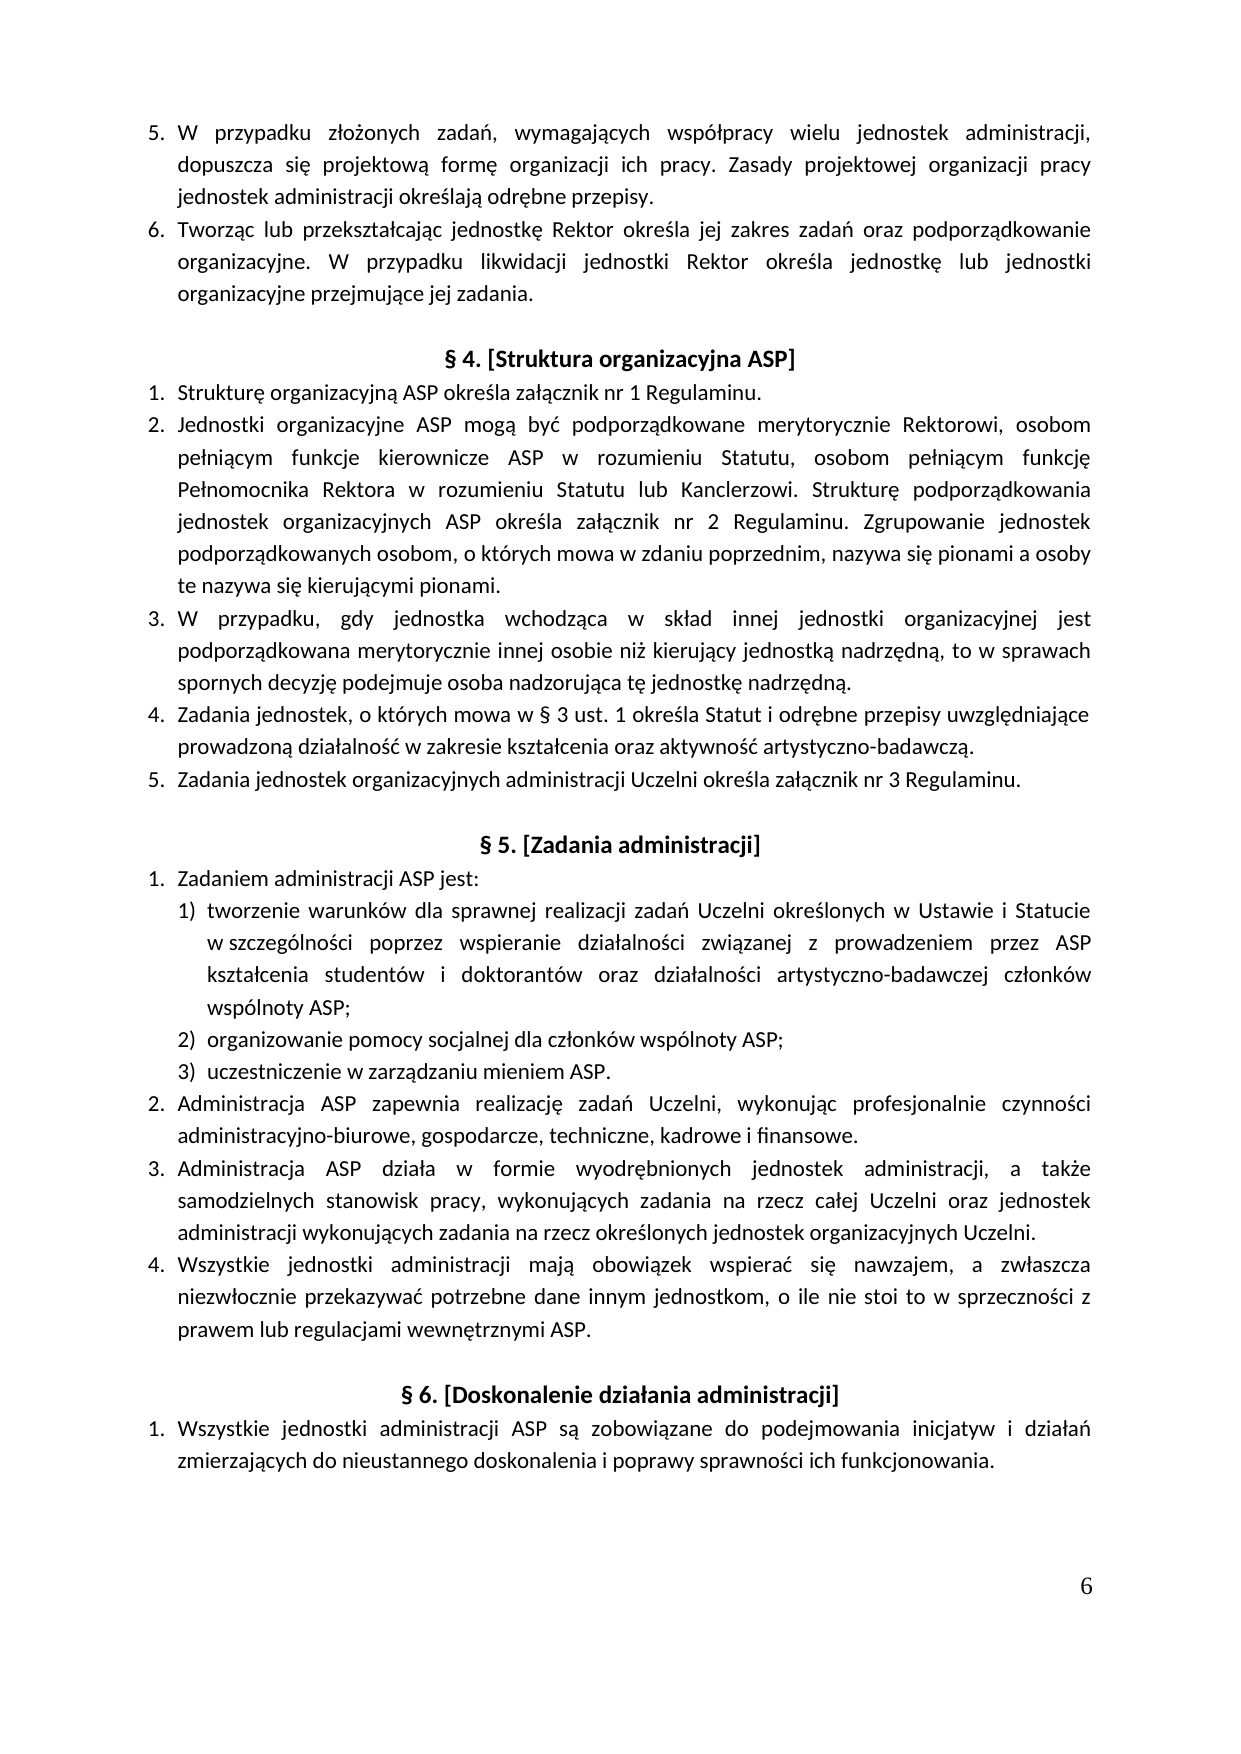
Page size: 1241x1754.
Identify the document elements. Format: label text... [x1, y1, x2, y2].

subtitle § 4. [Struktura organizacyjna ASP] [148, 343, 1092, 374]
list Wszystkie jednostki administracji ASP są zobowiązane do podejmowania inicjatyw i działań zmierzających do nieustannego doskonalenia i poprawy sprawności ich funkcjonowania. [148, 1414, 1092, 1474]
list Tworząc lub przekształcając jednostkę Rektor określa jej zakres zadań oraz podporządkowanie organizacyjne. W przypadku likwidacji jednostki Rektor określa jednostkę lub jednostki organizacyjne przejmujące jej zadania. [148, 215, 1092, 307]
subtitle § 5. [Zadania administracji] [148, 829, 1092, 859]
list tworzenie warunków dla sprawnej realizacji zadań Uczelni określonych w Ustawie i Statucie w szczególności poprzez wspieranie działalności związanej z prowadzeniem przez ASP kształcenia studentów i doktorantów oraz działalności artystyczno-badawczej członków wspólnoty ASP; [177, 896, 1092, 1021]
list Zadaniem administracji ASP jest: [148, 864, 1092, 892]
subtitle § 6. [Doskonalenie działania administracji] [148, 1379, 1092, 1409]
list organizowanie pomocy socjalnej dla członków wspólnoty ASP; [177, 1025, 1092, 1053]
list Strukturę organizacyjną ASP określa załącznik nr 1 Regulaminu. [148, 378, 1092, 406]
list W przypadku złożonych zadań, wymagających współpracy wielu jednostek administracji, dopuszcza się projektową formę organizacji ich pracy. Zasady projektowej organizacji pracy jednostek administracji określają odrębne przepisy. [148, 118, 1092, 211]
list Jednostki organizacyjne ASP mogą być podporządkowane merytorycznie Rektorowi, osobom pełniącym funkcje kierownicze ASP w rozumieniu Statutu, osobom pełniącym funkcję Pełnomocnika Rektora w rozumieniu Statutu lub Kanclerzowi. Strukturę podporządkowania jednostek organizacyjnych ASP określa załącznik nr 2 Regulaminu. Zgrupowanie jednostek podporządkowanych osobom, o których mowa w zdaniu poprzednim, nazywa się pionami a osoby te nazywa się kierującymi pionami. [148, 411, 1092, 599]
list Zadania jednostek organizacyjnych administracji Uczelni określa załącznik nr 3 Regulaminu. [148, 765, 1092, 793]
list uczestniczenie w zarządzaniu mieniem ASP. [177, 1057, 1092, 1085]
list Administracja ASP zapewnia realizację zadań Uczelni, wykonując profesjonalnie czynności administracyjno-biurowe, gospodarcze, techniczne, kadrowe i finansowe. [148, 1089, 1092, 1149]
list W przypadku, gdy jednostka wchodząca w skład innej jednostki organizacyjnej jest podporządkowana merytorycznie innej osobie niż kierujący jednostką nadrzędną, to w sprawach spornych decyzję podejmuje osoba nadzorująca tę jednostkę nadrzędną. [148, 604, 1092, 696]
list Wszystkie jednostki administracji mają obowiązek wspierać się nawzajem, a zwłaszcza niezwłocznie przekazywać potrzebne dane innym jednostkom, o ile nie stoi to w sprzeczności z prawem lub regulacjami wewnętrznymi ASP. [148, 1250, 1092, 1343]
list Zadania jednostek, o których mowa w § 3 ust. 1 określa Statut i odrębne przepisy uwzględniające prowadzoną działalność w zakresie kształcenia oraz aktywność artystyczno-badawczą. [148, 700, 1092, 761]
list Administracja ASP działa w formie wyodrębnionych jednostek administracji, a także samodzielnych stanowisk pracy, wykonujących zadania na rzecz całej Uczelni oraz jednostek administracji wykonujących zadania na rzecz określonych jednostek organizacyjnych Uczelni. [148, 1154, 1092, 1246]
